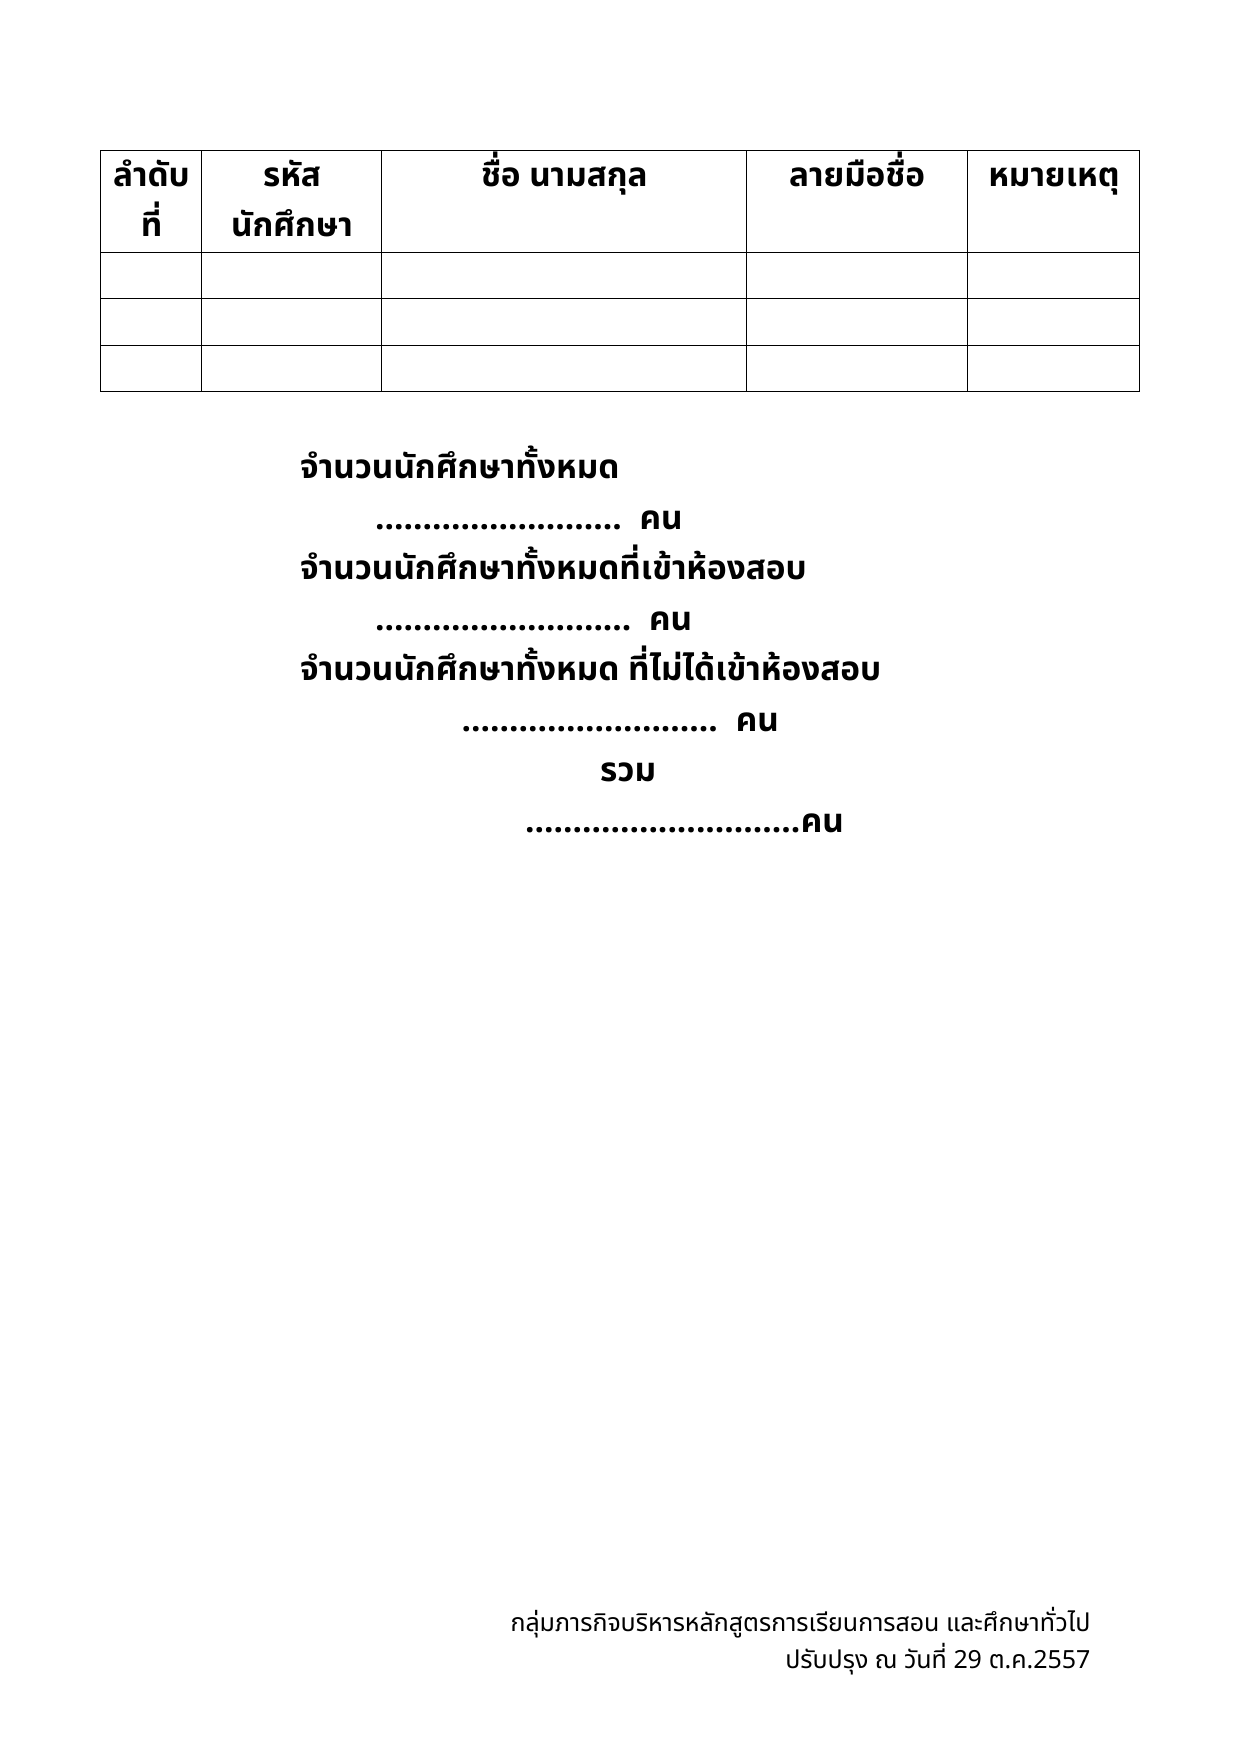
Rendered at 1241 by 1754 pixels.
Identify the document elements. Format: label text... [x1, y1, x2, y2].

table_cell [202, 253, 381, 298]
table_header รหัสนักศึกษา [202, 151, 381, 252]
table_header ลำดับที่ [101, 151, 201, 252]
text จำนวนนักศึกษาทั้งหมดที่เข้าห้องสอบ ……………………… คน [300, 544, 1090, 645]
text จำนวนนักศึกษาทั้งหมด ที่ไม่ได้เข้าห้องสอบ ……………………… คน [300, 645, 1090, 746]
table_cell [747, 253, 967, 298]
table_cell [101, 346, 201, 391]
table_cell [968, 253, 1139, 298]
table_cell [747, 299, 967, 345]
table_header ชื่อ นามสกุล [382, 151, 746, 252]
table_cell [747, 346, 967, 391]
table_cell [968, 346, 1139, 391]
table_cell [202, 299, 381, 345]
table_cell [202, 346, 381, 391]
text จำนวนนักศึกษาทั้งหมด ……………..……… คน [300, 443, 1090, 544]
table_cell [382, 346, 746, 391]
table_cell [968, 299, 1139, 345]
table_header ลายมือชื่อ [747, 151, 967, 252]
table_header หมายเหตุ [968, 151, 1139, 252]
text รวม ………….......……….คน [525, 746, 1090, 847]
table_cell [382, 253, 746, 298]
table_cell [101, 299, 201, 345]
table_cell [101, 253, 201, 298]
table_cell [382, 299, 746, 345]
